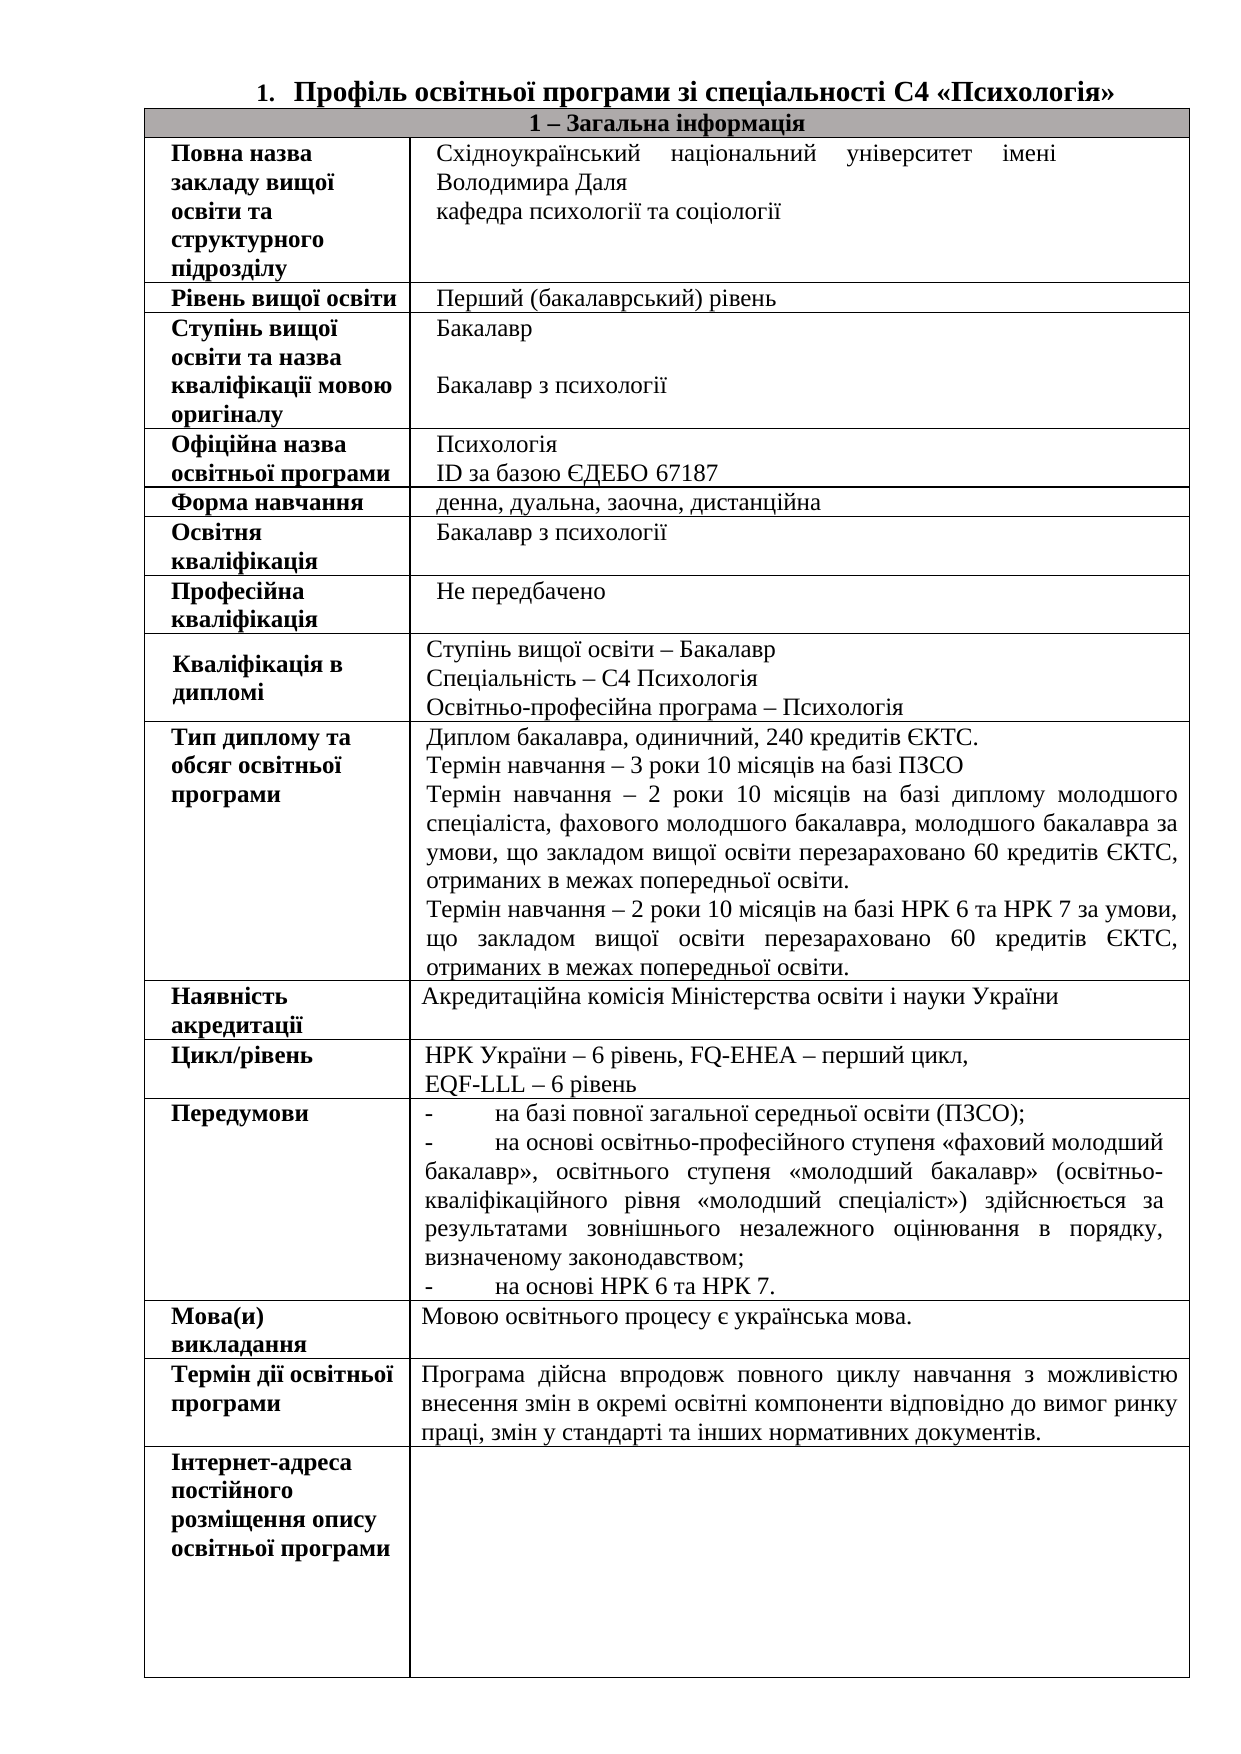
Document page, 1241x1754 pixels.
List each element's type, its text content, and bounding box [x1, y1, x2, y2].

table_cell Форма навчання [145, 488, 409, 516]
table_cell Акредитаційна комісія Міністерства освіти і науки України [411, 981, 1189, 1039]
table_header Профіль освітньої програми зі спеціальності С4 «Психологія» [144, 74, 1190, 107]
table_cell денна, дуальна, заочна, дистанційна [411, 488, 1189, 516]
table_cell Інтернет-адреса постійного розміщення опису освітньої програми [145, 1447, 409, 1677]
table_cell Програма дійсна впродовж повного циклу навчання з можливістю внесення змін в окремі освітні компоненти відповідно до вимог ринку праці, змін у стандарті та інших нормативних документів. [411, 1359, 1189, 1446]
table_cell Наявність акредитації [145, 981, 409, 1039]
table_cell Психологія ID за базою ЄДЕБО 67187 [411, 429, 1189, 486]
table_cell Рівень вищої освіти [145, 283, 409, 312]
table_cell на базі повної загальної середньої освіти (ПЗСО); на основі освітньо-професійного ступеня «фаховий молодший бакалавр», освітнього ступеня «молодший бакалавр» (освітньо-кваліфікаційного рівня «молодший спеціаліст») здійснюється за результатами зовнішнього незалежного оцінювання в порядку, визначеному законодавством; на основі НРК 6 та НРК 7. [411, 1099, 1189, 1300]
table_cell Передумови [145, 1099, 409, 1300]
table_cell Не передбачено [411, 576, 1189, 633]
table_cell Офіційна назва освітньої програми [145, 429, 409, 486]
table_cell 1 – Загальна інформація [145, 109, 1189, 137]
table_cell Бакалавр Бакалавр з психології [411, 313, 1189, 428]
table_cell Повна назва закладу вищої освіти та структурного підрозділу [145, 138, 409, 282]
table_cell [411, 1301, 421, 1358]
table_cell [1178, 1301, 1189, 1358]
table_cell НРК України – 6 рівень, FQ-EHEA – перший цикл, ЕQF-LLL – 6 рівень [411, 1040, 1189, 1097]
table_cell Східноукраїнський національний університет імені Володимира Даля кафедра психології та соціології [411, 138, 1189, 282]
table_cell Професійна кваліфікація [145, 576, 409, 633]
table_cell Бакалавр з психології [411, 517, 1189, 575]
table_cell Цикл/рівень [145, 1040, 409, 1097]
table_cell [411, 1447, 1189, 1677]
table_cell Тип диплому та обсяг освітньої програми [145, 722, 409, 980]
table_cell Мова(и) викладання [145, 1301, 409, 1358]
table_cell Перший (бакалаврський) рівень [411, 283, 1189, 312]
table_cell Ступінь вищої освіти та назва кваліфікації мовою оригіналу [145, 313, 409, 428]
table_cell Диплом бакалавра, одиничний, 240 кредитів ЄКТС. Термін навчання – 3 роки 10 місяців на базі ПЗСО Термін навчання – 2 роки 10 місяців на базі диплому молодшого спеціаліста, фахового молодшого бакалавра, молодшого бакалавра за умови, що закладом вищої освіти перезараховано 60 кредитів ЄКТС, отриманих в межах попередньої освіти. Термін навчання – 2 роки 10 місяців на базі НРК 6 та НРК 7 за умови, що закладом вищої освіти перезараховано 60 кредитів ЄКТС, отриманих в межах попередньої освіти. [411, 722, 1189, 980]
table_cell Кваліфікація в дипломі [145, 634, 409, 721]
table_cell Освітня кваліфікація [145, 517, 409, 575]
table_cell Ступінь вищої освіти – Бакалавр Спеціальність – С4 Психологія Освітньо-професійна програма – Психологія [411, 634, 1189, 721]
table_cell Термін дії освітньої програми [145, 1359, 409, 1446]
